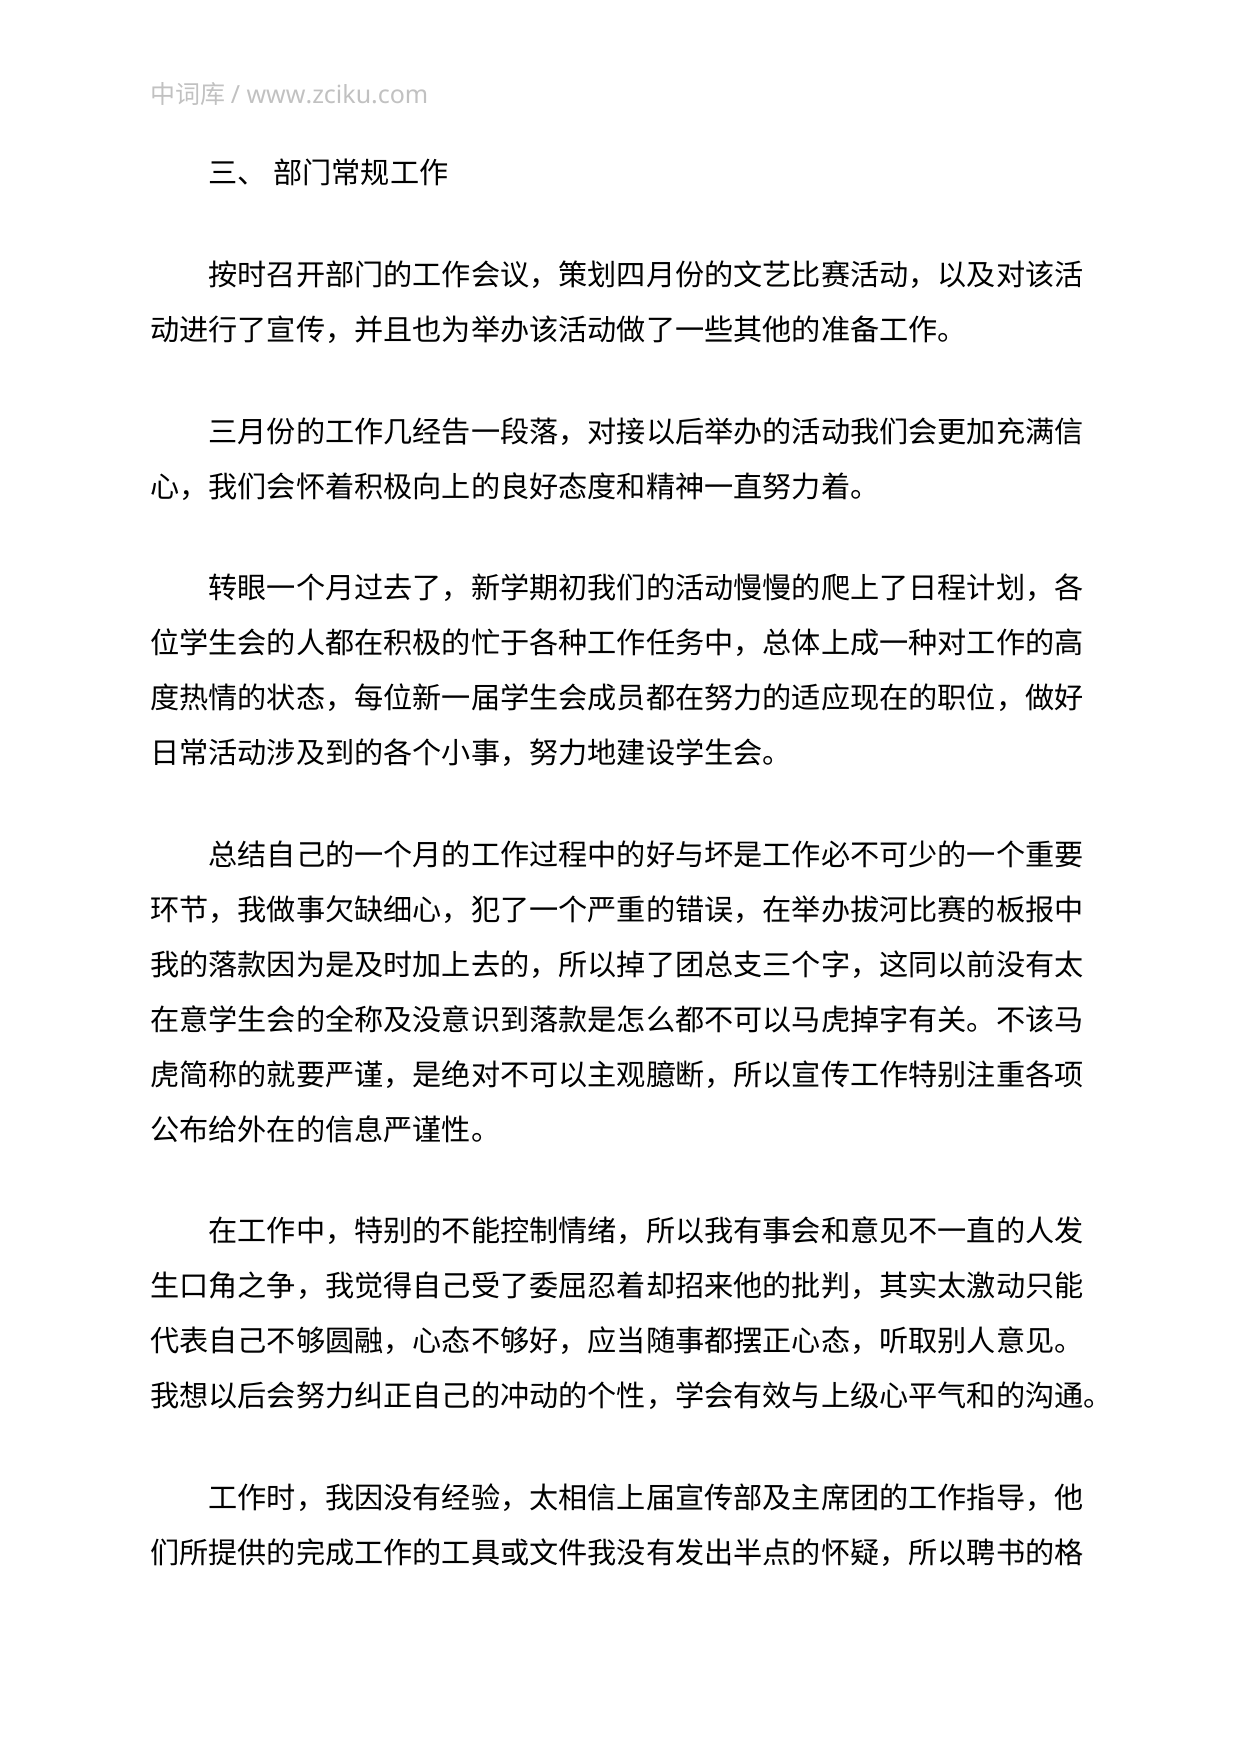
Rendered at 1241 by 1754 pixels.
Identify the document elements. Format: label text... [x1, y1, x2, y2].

text 转眼一个月过去了，新学期初我们的活动慢慢的爬上了日程计划，各位学生会的人都在积极的忙于各种工作任务中，总体上成一种对工作的高度热情的状态，每位新一届学生会成员都在努力的适应现在的职位，做好日常活动涉及到的各个小事，努力地建设学生会。 [150, 565, 1090, 772]
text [150, 1474, 1090, 1571]
text 在工作中，特别的不能控制情绪，所以我有事会和意见不一直的人发生口角之争，我觉得自己受了委屈忍着却招来他的批判，其实太激动只能代表自己不够圆融，心态不够好，应当随事都摆正心态，听取别人意见。我想以后会努力纠正自己的冲动的个性，学会有效与上级心平气和的沟通。 [150, 1208, 1090, 1415]
text 总结自己的一个月的工作过程中的好与坏是工作必不可少的一个重要环节，我做事欠缺细心，犯了一个严重的错误，在举办拔河比赛的板报中我的落款因为是及时加上去的，所以掉了团总支三个字，这同以前没有太在意学生会的全称及没意识到落款是怎么都不可以马虎掉字有关。不该马虎简称的就要严谨，是绝对不可以主观臆断，所以宣传工作特别注重各项公布给外在的信息严谨性。 [150, 832, 1090, 1148]
text 按时召开部门的工作会议，策划四月份的文艺比赛活动，以及对该活动进行了宣传，并且也为举办该活动做了一些其他的准备工作。 [150, 252, 1090, 349]
text 三、 部门常规工作 [150, 150, 1090, 192]
text 三月份的工作几经告一段落，对接以后举办的活动我们会更加充满信心，我们会怀着积极向上的良好态度和精神一直努力着。 [150, 408, 1090, 506]
